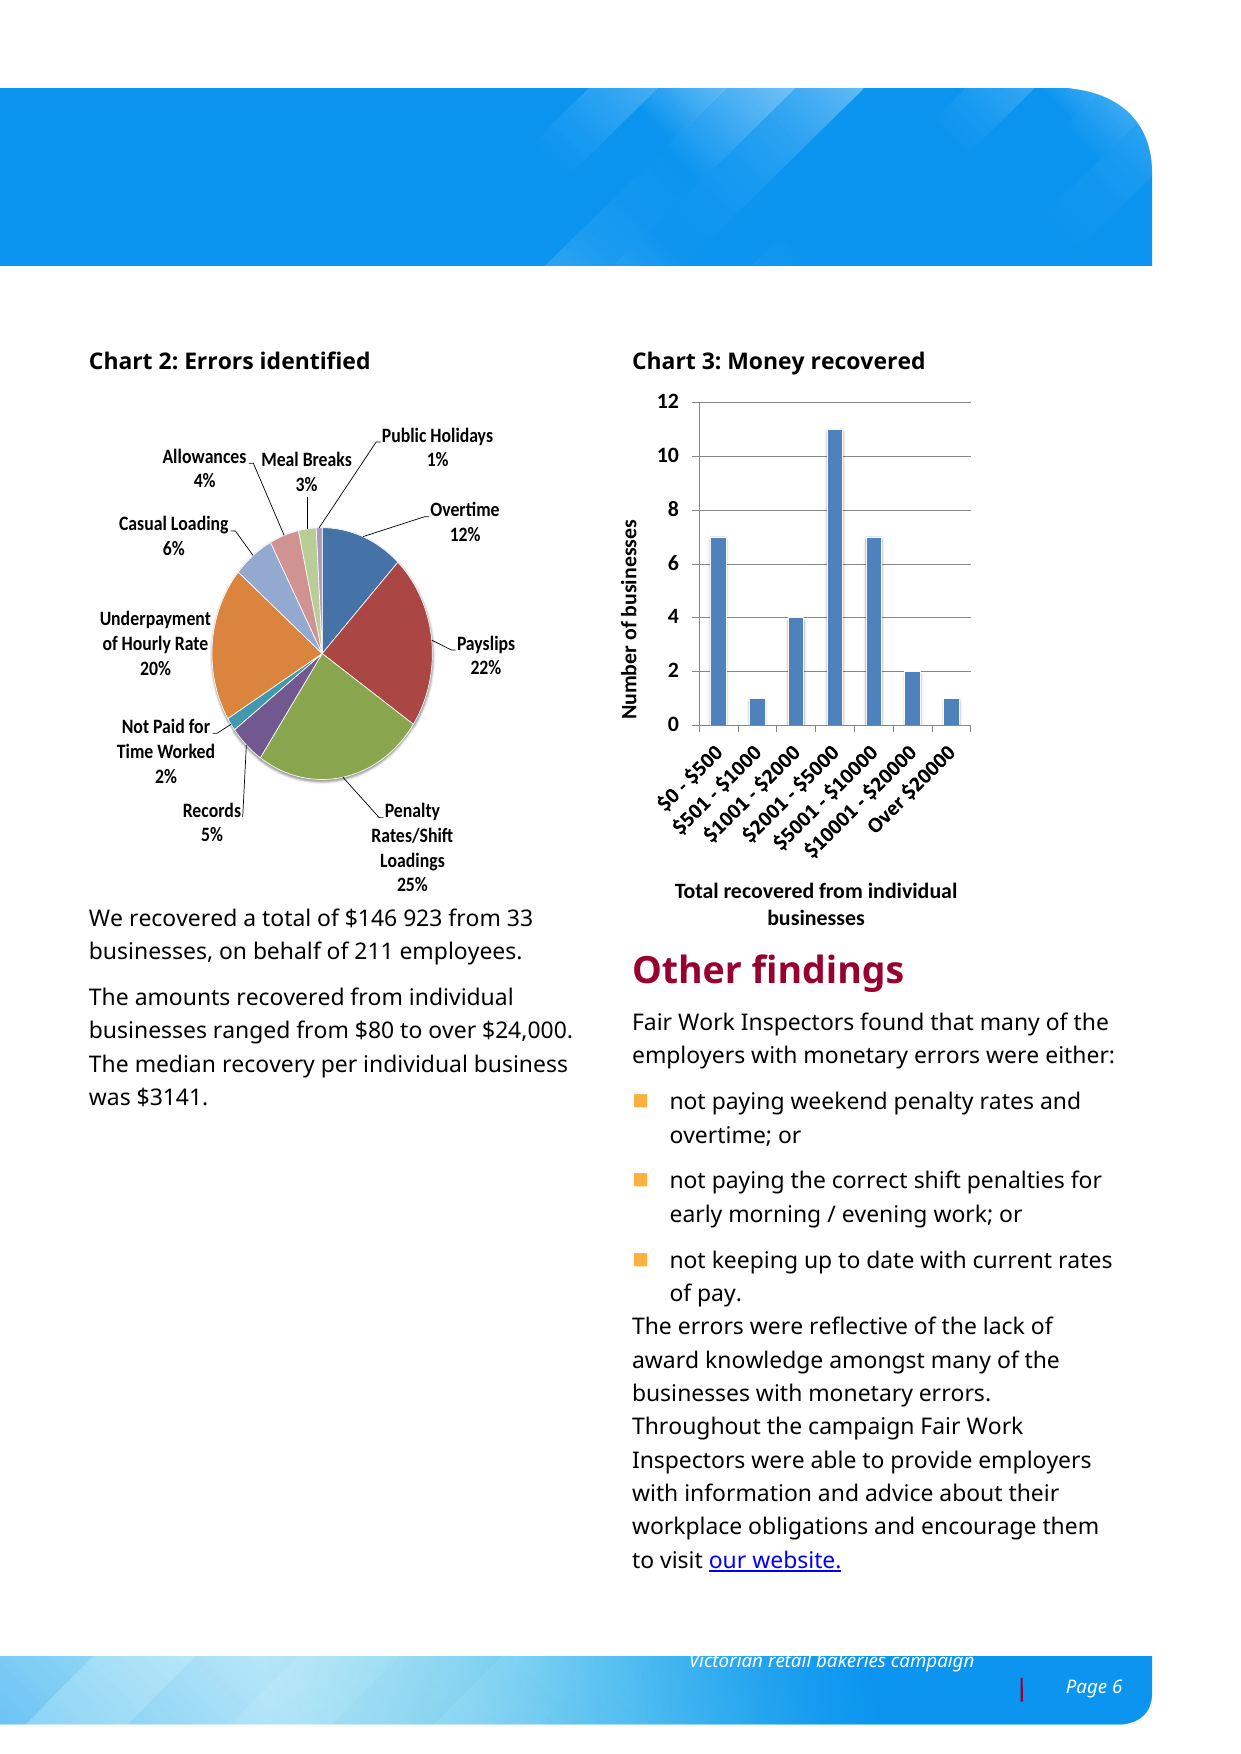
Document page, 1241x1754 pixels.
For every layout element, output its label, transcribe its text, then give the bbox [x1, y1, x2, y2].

text Fair Work Inspectors found that many of the employers with monetary errors were either: [632, 1004, 1122, 1071]
picture [0, 1656, 1241, 1754]
list Chart 3: Money recovered [632, 343, 1122, 376]
picture [692, 1656, 697, 1665]
text not paying weekend penalty rates and overtime; or [632, 1083, 1122, 1150]
text not keeping up to date with current rates of pay. [632, 1241, 1122, 1308]
text The amounts recovered from individual businesses ranged from $80 to over $24,000. The median recovery per individual business was $3141. [89, 979, 579, 1112]
list The errors were reflective of the lack of award knowledge amongst many of the businesses with monetary errors. Throughout the campaign Fair Work Inspectors were able to provide employers with information and advice about their workplace obligations and encourage them to visit our website. [632, 1308, 1122, 1575]
subtitle Other findings [632, 950, 1122, 991]
text not paying the correct shift penalties for early morning / evening work; or [632, 1162, 1122, 1229]
text We recovered a total of $146 923 from 33 businesses, on behalf of 211 employees. [89, 907, 579, 966]
list Chart 2: Errors identified [89, 343, 579, 376]
picture [0, 0, 1241, 266]
